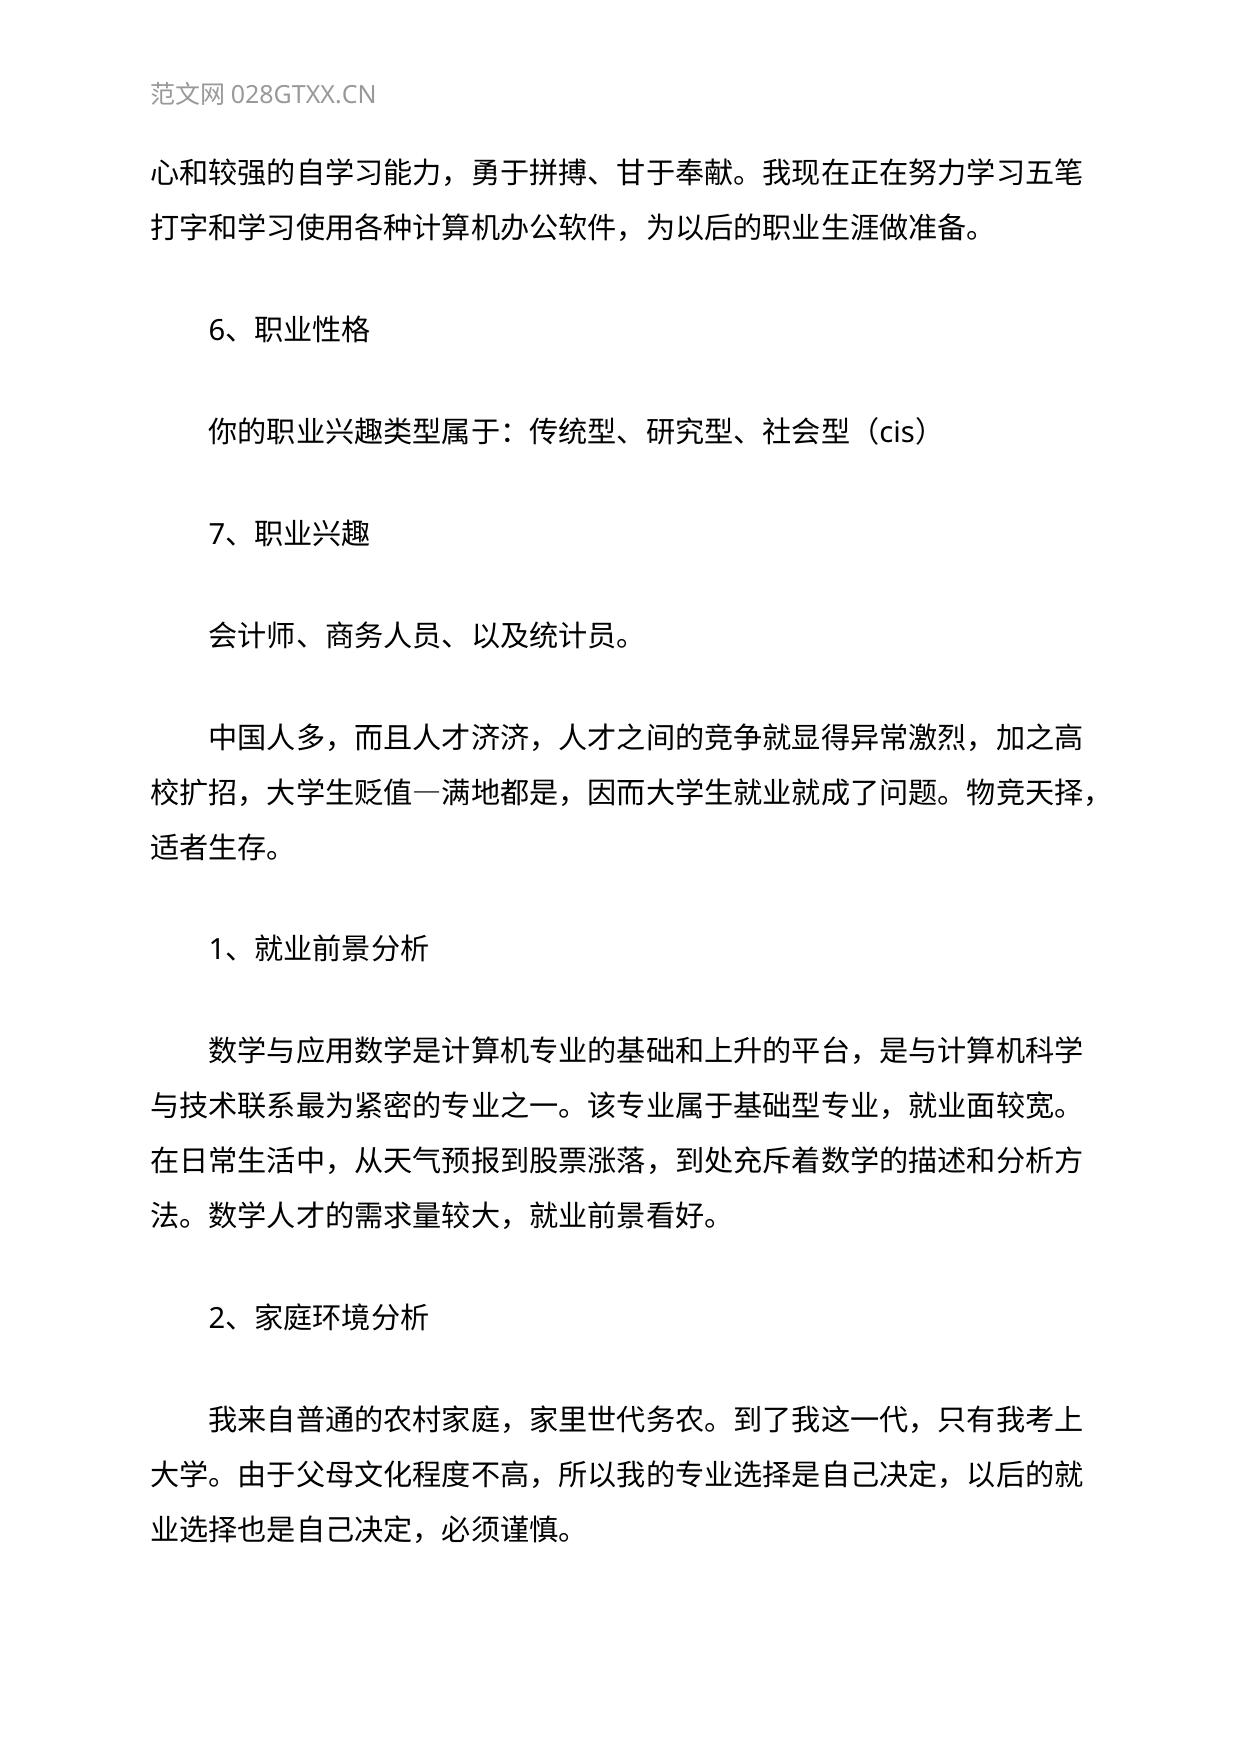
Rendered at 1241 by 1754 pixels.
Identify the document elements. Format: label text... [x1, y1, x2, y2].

text 你的职业兴趣类型属于：传统型、研究型、社会型（cis） [150, 409, 1090, 451]
text 我来自普通的农村家庭，家里世代务农。到了我这一代，只有我考上大学。由于父母文化程度不高，所以我的专业选择是自己决定，以后的就业选择也是自己决定，必须谨慎。 [150, 1396, 1090, 1548]
text 1、就业前景分析 [150, 926, 1090, 968]
text 2、家庭环境分析 [150, 1294, 1090, 1337]
text 7、职业兴趣 [150, 511, 1090, 553]
text 会计师、商务人员、以及统计员。 [150, 613, 1090, 655]
text 数学与应用数学是计算机专业的基础和上升的平台，是与计算机科学与技术联系最为紧密的专业之一。该专业属于基础型专业，就业面较宽。在日常生活中，从天气预报到股票涨落，到处充斥着数学的描述和分析方法。数学人才的需求量较大，就业前景看好。 [150, 1028, 1090, 1235]
text 6、职业性格 [150, 307, 1090, 349]
text 中国人多，而且人才济济，人才之间的竞争就显得异常激烈，加之高校扩招，大学生贬值—满地都是，因而大学生就业就成了问题。物竞天择，适者生存。 [150, 714, 1090, 866]
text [150, 150, 1090, 247]
